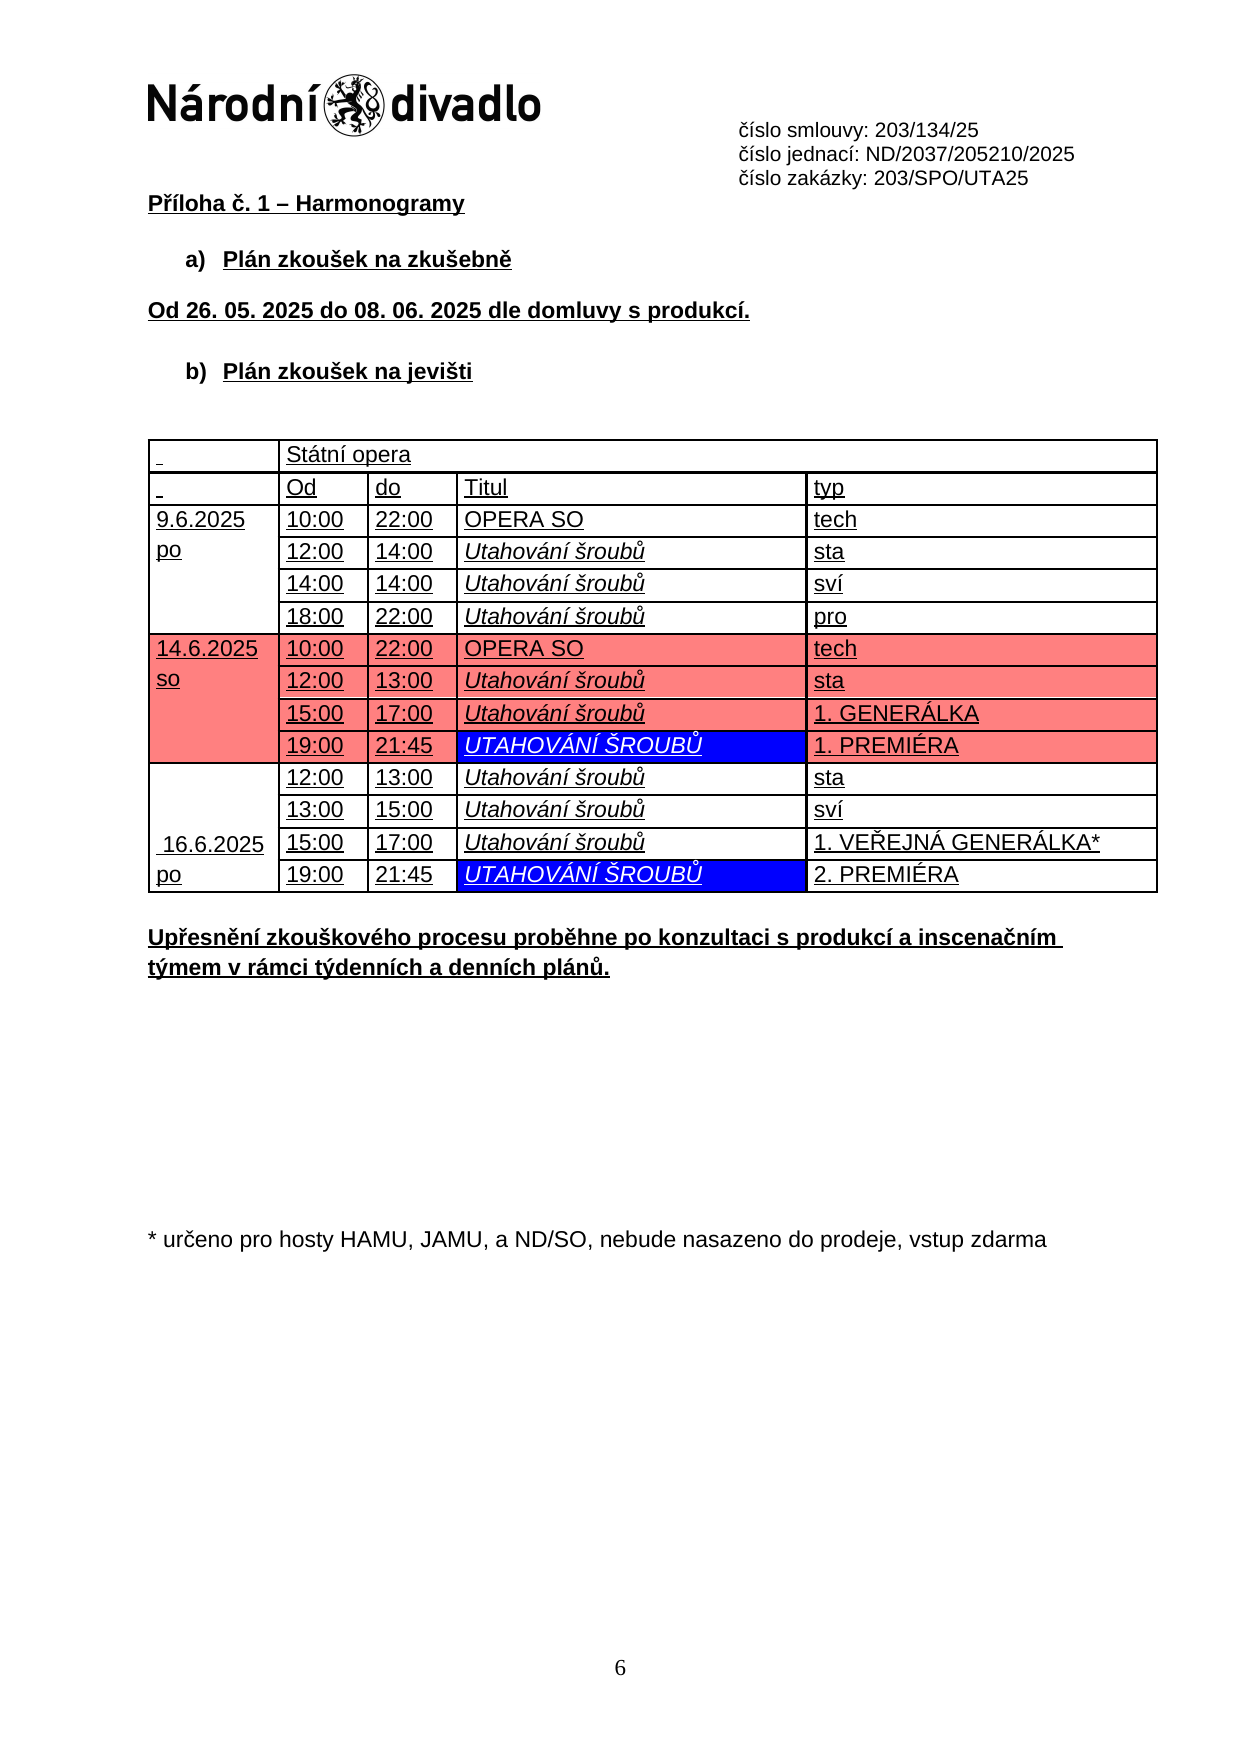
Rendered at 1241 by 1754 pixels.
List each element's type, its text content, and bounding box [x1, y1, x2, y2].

table_cell Utahování šroubů [458, 603, 805, 633]
table_cell 21:45 [369, 732, 456, 762]
table_cell 12:00 [280, 667, 367, 697]
table_cell 10:00 [280, 506, 367, 536]
table_cell do [369, 474, 456, 504]
table_cell 14:00 [369, 538, 456, 568]
table_cell 1. PREMIÉRA [808, 732, 1156, 762]
table_cell 15:00 [280, 829, 367, 859]
table_cell 15:00 [369, 796, 456, 827]
table_cell OPERA SO [458, 506, 805, 536]
table_cell Titul [458, 474, 805, 504]
table_cell 2. PREMIÉRA [808, 861, 1156, 891]
table_cell 10:00 [280, 635, 367, 665]
list Plán zkoušek na jevišti [185, 358, 1093, 384]
table_cell 22:00 [369, 635, 456, 665]
table_cell 14:00 [280, 570, 367, 601]
table_cell 22:00 [369, 603, 456, 633]
table_cell UTAHOVÁNÍ ŠROUBŮ [458, 861, 805, 891]
table_cell 14:00 [369, 570, 456, 601]
table_cell 17:00 [369, 700, 456, 730]
table_header [150, 441, 278, 471]
table_cell tech [808, 635, 1156, 665]
table_cell Utahování šroubů [458, 829, 805, 859]
table_cell Utahování šroubů [458, 538, 805, 568]
list Plán zkoušek na zkušebně [185, 246, 1093, 273]
table_cell 12:00 [280, 764, 367, 794]
table_cell Utahování šroubů [458, 700, 805, 730]
table_cell 22:00 [369, 506, 456, 536]
table_cell Utahování šroubů [458, 764, 805, 794]
text Od 26. 05. 2025 do 08. 06. 2025 dle domluvy s produkcí. [148, 297, 1093, 324]
table_cell 19:00 [280, 732, 367, 762]
table_cell OPERA SO [458, 635, 805, 665]
table_cell 13:00 [369, 667, 456, 697]
table_cell 15:00 [280, 700, 367, 730]
table_cell 13:00 [280, 796, 367, 827]
table_cell 17:00 [369, 829, 456, 859]
table_cell 12:00 [280, 538, 367, 568]
table_cell typ [808, 474, 1156, 504]
table_cell 18:00 [280, 603, 367, 633]
table_cell Utahování šroubů [458, 796, 805, 827]
table_cell sta [808, 538, 1156, 568]
table_cell UTAHOVÁNÍ ŠROUBŮ [458, 732, 805, 762]
text Upřesnění zkouškového procesu proběhne po konzultaci s produkcí a inscenačním týmem v rámci týdenních a denních plánů. [148, 923, 1093, 980]
table_cell [150, 474, 278, 504]
text * určeno pro hosty HAMU, JAMU, a ND/SO, nebude nasazeno do prodeje, vstup zdarma [148, 1226, 1093, 1252]
table_cell sta [808, 667, 1156, 697]
table_cell sví [808, 570, 1156, 601]
table_cell sví [808, 796, 1156, 827]
text Příloha č. 1 – Harmonogramy [148, 190, 1093, 216]
table_cell tech [808, 506, 1156, 536]
table_cell 13:00 [369, 764, 456, 794]
table_cell 1. GENERÁLKA [808, 700, 1156, 730]
table_cell Od [280, 474, 367, 504]
table_header Státní opera [280, 441, 1156, 471]
table_cell Utahování šroubů [458, 667, 805, 697]
table_cell 14.6.2025 so [150, 635, 278, 762]
table_cell 21:45 [369, 861, 456, 891]
table_cell 9.6.2025 po [150, 506, 278, 633]
picture [147, 73, 542, 138]
table_cell 16.6.2025 po [150, 764, 278, 891]
table_cell pro [808, 603, 1156, 633]
table_cell Utahování šroubů [458, 570, 805, 601]
table_cell sta [808, 764, 1156, 794]
table_cell 19:00 [280, 861, 367, 891]
table_cell 1. VEŘEJNÁ GENERÁLKA* [808, 829, 1156, 859]
